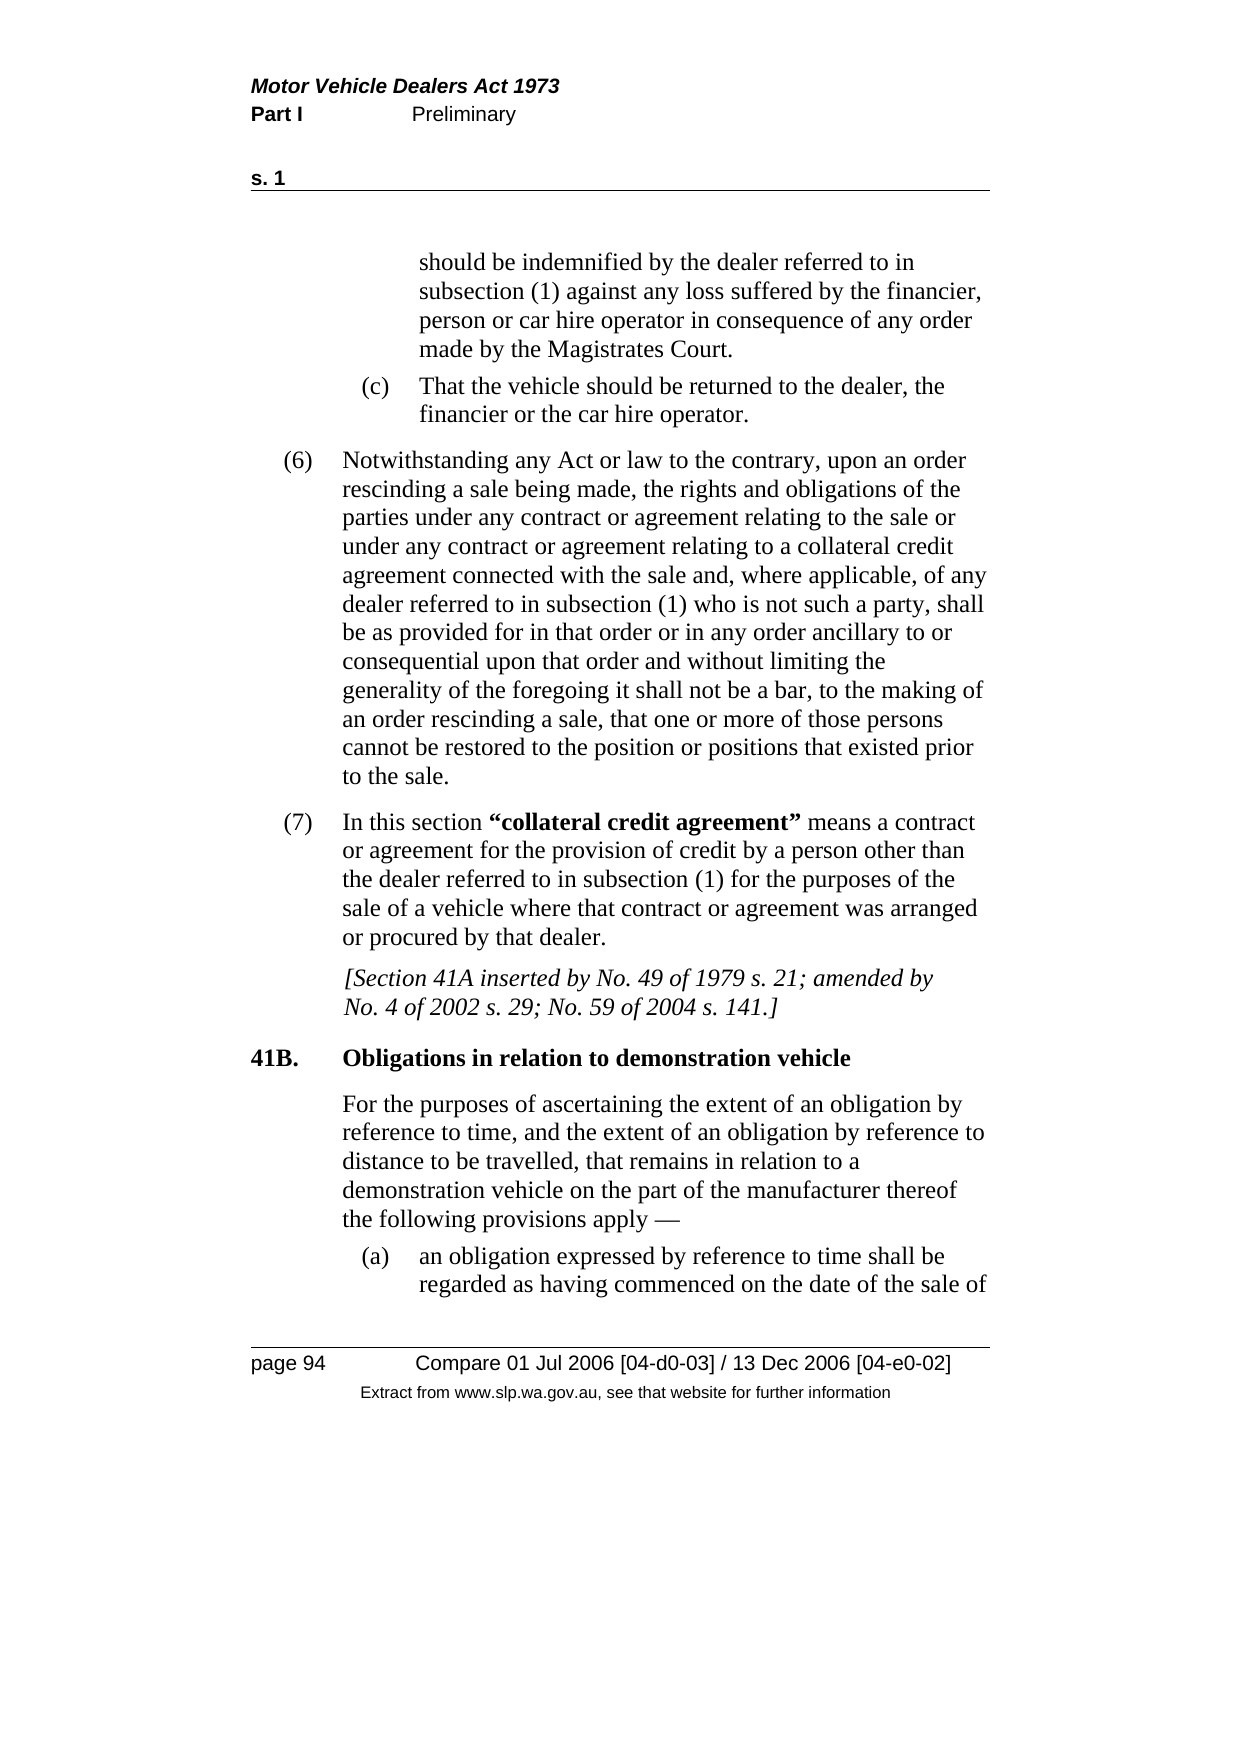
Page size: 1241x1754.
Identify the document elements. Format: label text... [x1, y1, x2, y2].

text (6) Notwithstanding any Act or law to the contrary, upon an order rescinding a sale being made, the rights and obligations of the parties under any contract or agreement relating to the sale or under any contract or agreement relating to a collateral credit agreement connected with the sale and, where applicable, of any dealer referred to in subsection (1) who is not such a party, shall be as provided for in that order or in any order ancillary to or consequential upon that order and without limiting the generality of the foregoing it shall not be a bar, to the making of an order rescinding a sale, that one or more of those persons cannot be restored to the position or positions that existed prior to the sale. [251, 445, 990, 790]
text (c) That the vehicle should be returned to the dealer, the financier or the car hire operator. [251, 371, 990, 428]
text For the purposes of ascertaining the extent of an obligation by reference to time, and the extent of an obligation by reference to distance to be travelled, that remains in relation to a demonstration vehicle on the part of the manufacturer thereof the following provisions apply — [251, 1089, 990, 1232]
text should be indemnified by the dealer referred to in subsection (1) against any loss suffered by the financier, person or car hire operator in consequence of any order made by the Magistrates Court. [251, 247, 990, 362]
text (7) In this section “collateral credit agreement” means a contract or agreement for the provision of credit by a person other than the dealer referred to in subsection (1) for the purposes of the sale of a vehicle where that contract or agreement was arranged or procured by that dealer. [251, 807, 990, 950]
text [251, 1241, 990, 1298]
text [Section 41A inserted by No. 49 of 1979 s. 21; amended by No. 4 of 2002 s. 29; No. 59 of 2004 s. 141.] [251, 963, 990, 1020]
subtitle 41B. Obligations in relation to demonstration vehicle [251, 1043, 990, 1072]
